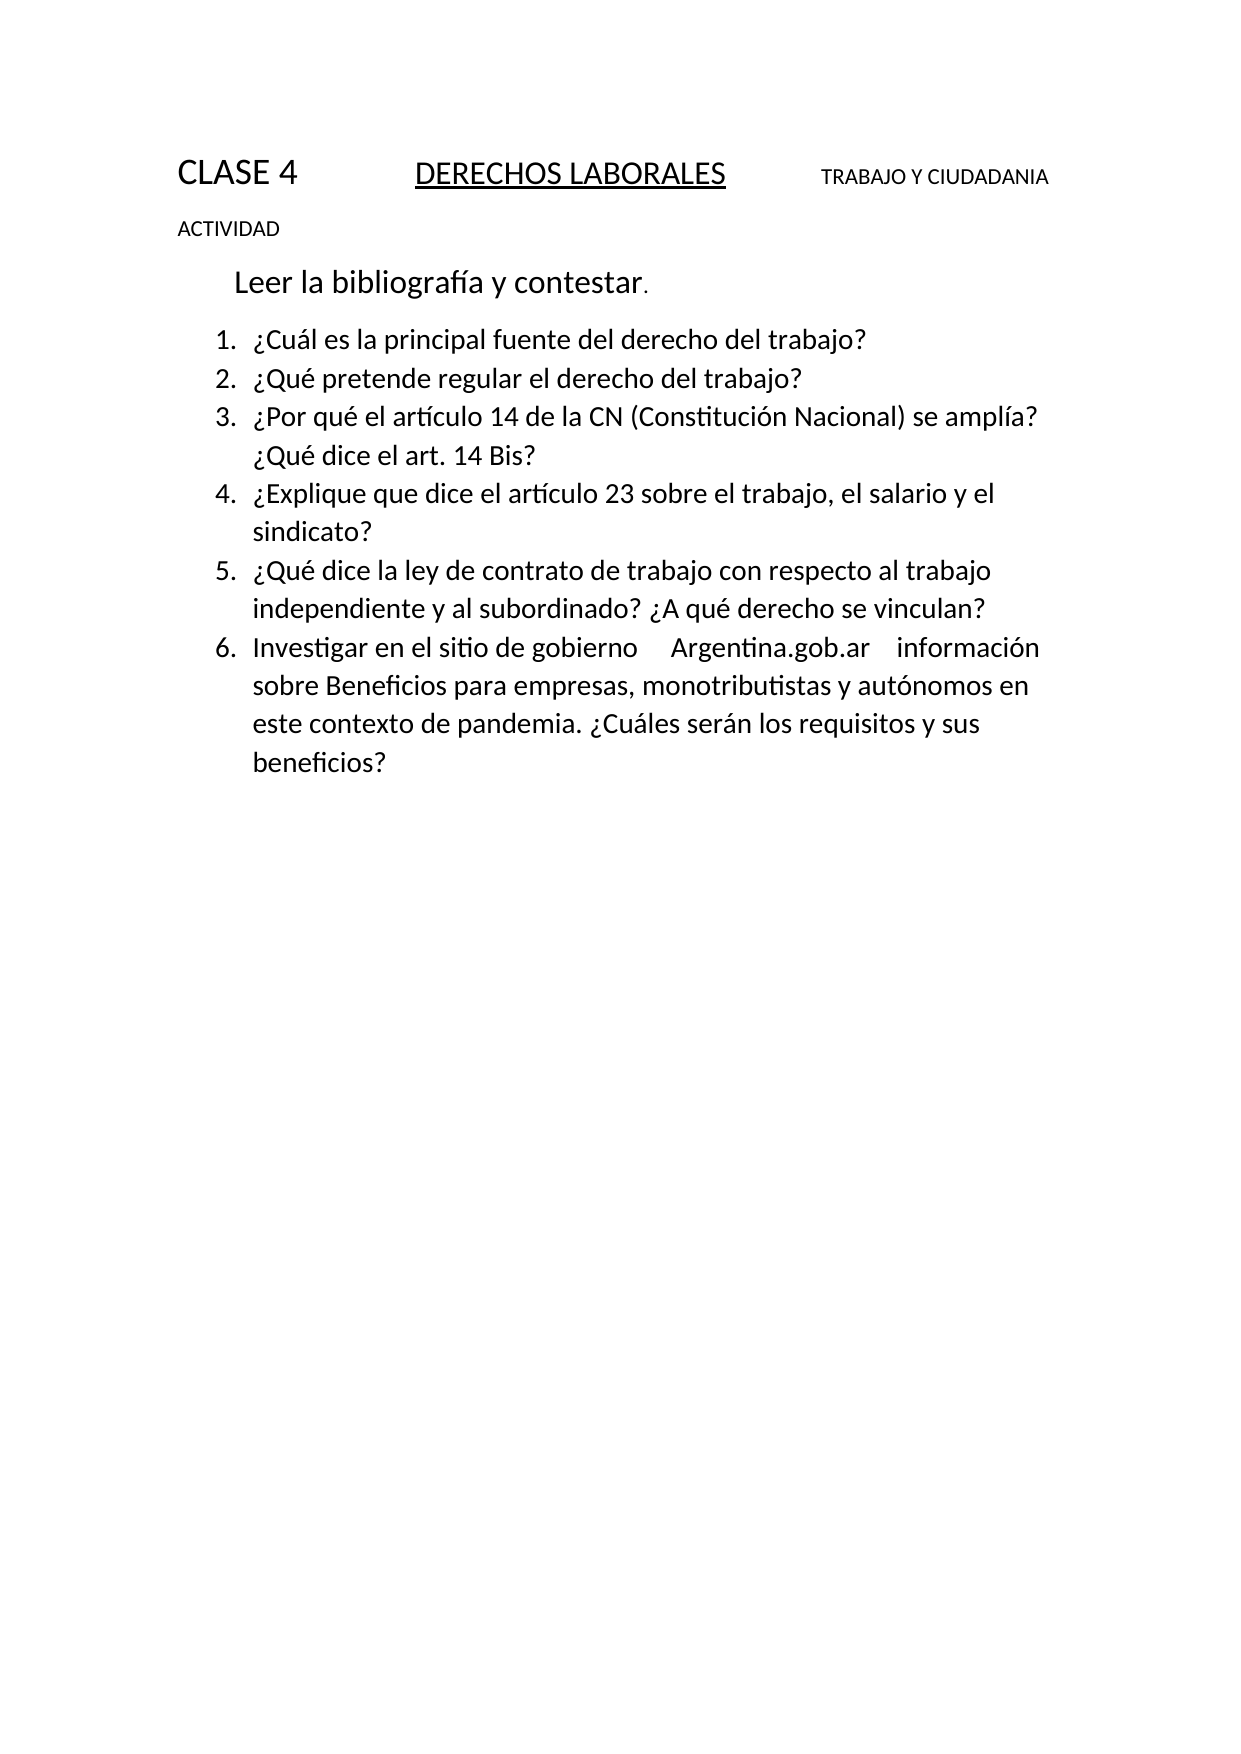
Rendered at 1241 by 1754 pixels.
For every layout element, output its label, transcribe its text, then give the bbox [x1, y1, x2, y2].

list ¿Explique que dice el artículo 23 sobre el trabajo, el salario y el sindicato? [215, 475, 1063, 549]
list ¿Qué dice la ley de contrato de trabajo con respecto al trabajo independiente y al subordinado? ¿A qué derecho se vinculan? [215, 552, 1063, 626]
text CLASE 4 DERECHOS LABORALES TRABAJO Y CIUDADANIA [177, 148, 1063, 193]
list ¿Cuál es la principal fuente del derecho del trabajo? [215, 321, 1063, 357]
text Leer la bibliografía y contestar. [177, 261, 1063, 301]
list ¿Por qué el artículo 14 de la CN (Constitución Nacional) se amplía? ¿Qué dice el art. 14 Bis? [215, 398, 1063, 472]
text ACTIVIDAD [177, 214, 1063, 242]
list ¿Qué pretende regular el derecho del trabajo? [215, 360, 1063, 395]
list Investigar en el sitio de gobierno Argentina.gob.ar información sobre Beneficios para empresas, monotributistas y autónomos en este contexto de pandemia. ¿Cuáles serán los requisitos y sus beneficios? [215, 629, 1063, 780]
